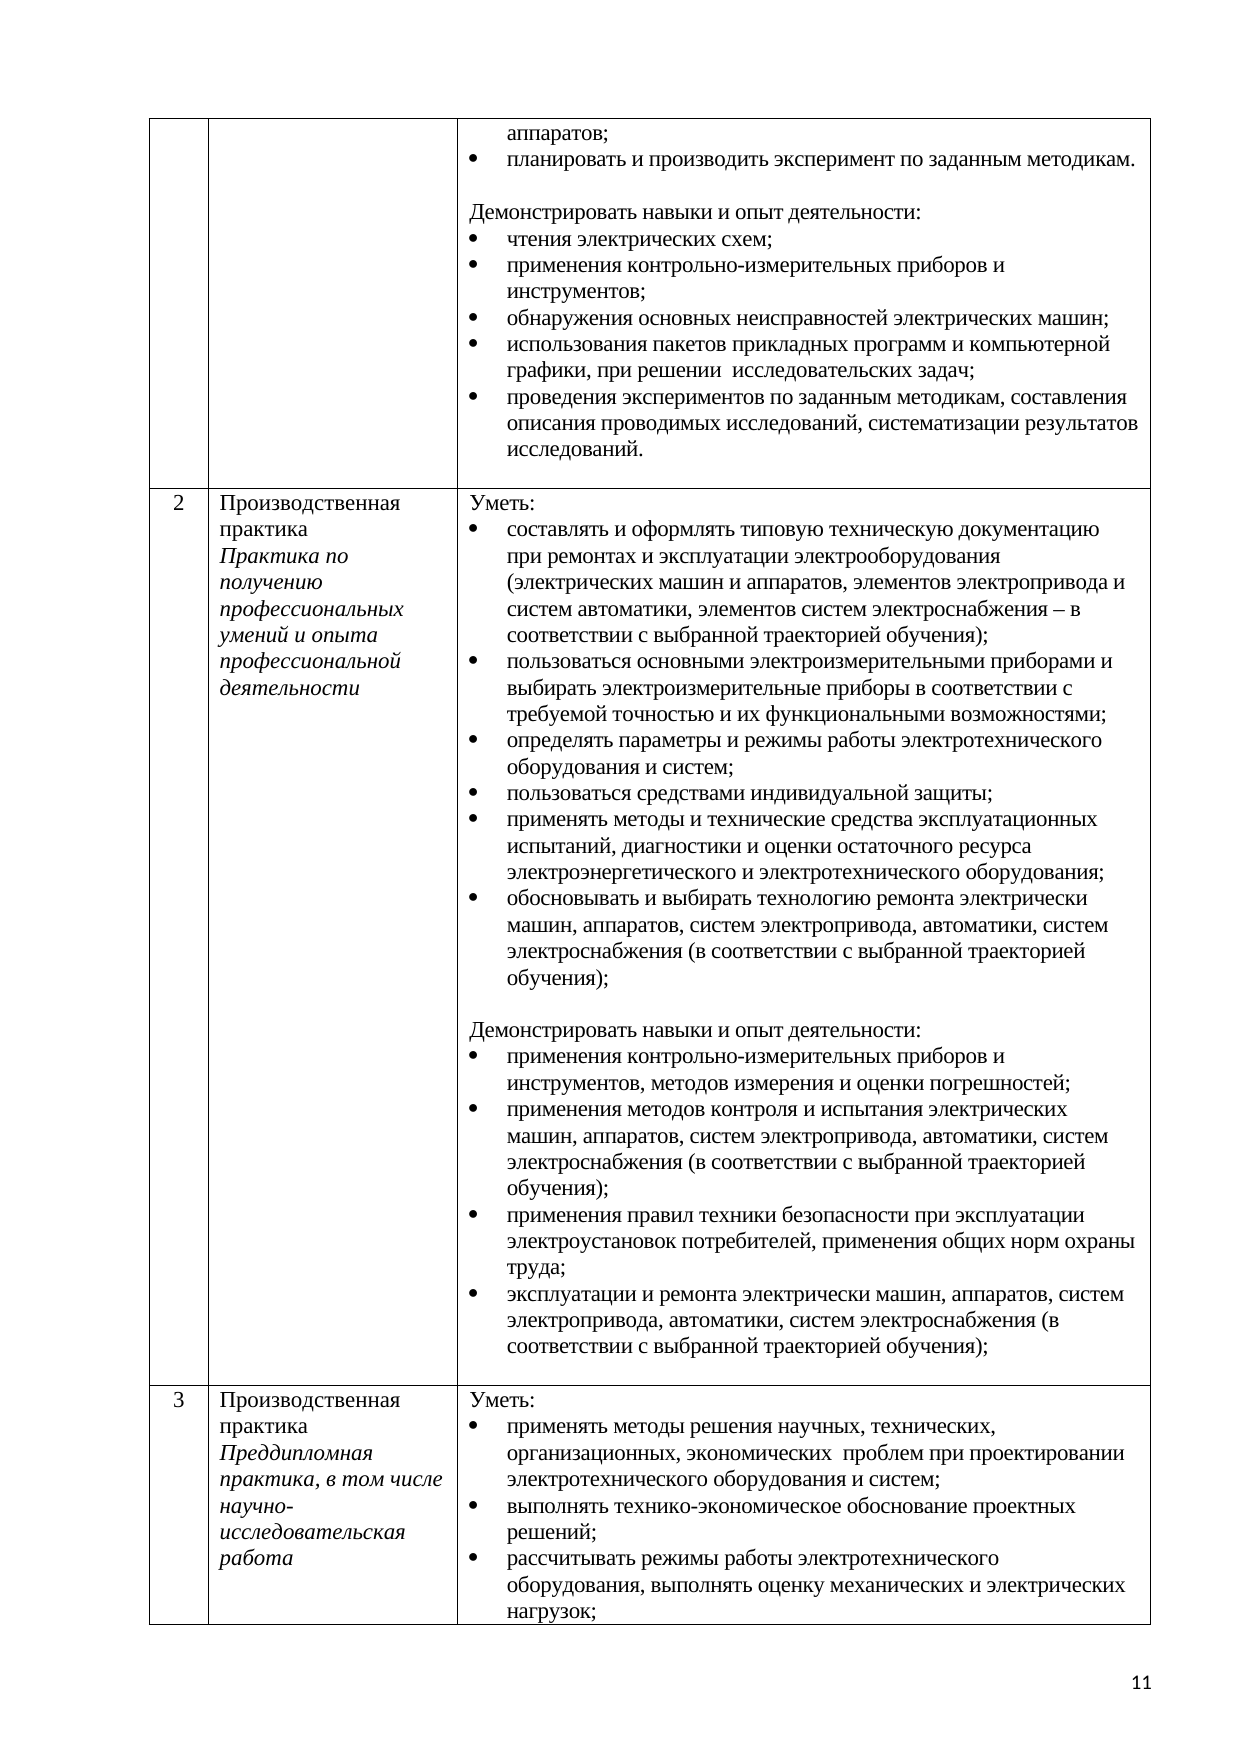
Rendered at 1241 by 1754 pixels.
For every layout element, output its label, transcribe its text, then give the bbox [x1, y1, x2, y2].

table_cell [458, 1386, 1150, 1623]
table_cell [209, 119, 457, 488]
table_cell 2 [150, 489, 208, 1385]
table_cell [209, 1386, 457, 1623]
table_cell Производственная практика Практика по получению профессиональных умений и опыта профессиональной деятельности [209, 489, 457, 1385]
table_cell 3 [150, 1386, 208, 1623]
table_cell Уметь: составлять и оформлять типовую техническую документацию при ремонтах и эксплуатации электрооборудования (электрических машин и аппаратов, элементов электропривода и систем автоматики, элементов систем электроснабжения – в соответствии с выбранной траекторией обучения); пользоваться основными электроизмерительными приборами и выбирать электроизмерительные приборы в соответствии с требуемой точностью и их функциональными возможностями; определять параметры и режимы работы электротехнического оборудования и систем; пользоваться средствами индивидуальной защиты; применять методы и технические средства эксплуатационных испытаний, диагностики и оценки остаточного ресурса электроэнергетического и электротехнического оборудования; обосновывать и выбирать технологию ремонта электрически машин, аппаратов, систем электропривода, автоматики, систем электроснабжения (в соответствии с выбранной траекторией обучения); Демонстрировать навыки и опыт деятельности: применения контрольно-измерительных приборов и инструментов, методов измерения и оценки погрешностей; применения методов контроля и испытания электрических машин, аппаратов, систем электропривода, автоматики, систем электроснабжения (в соответствии с выбранной траекторией обучения); применения правил техники безопасности при эксплуатации электроустановок потребителей, применения общих норм охраны труда; эксплуатации и ремонта электрически машин, аппаратов, систем электропривода, автоматики, систем электроснабжения (в соответствии с выбранной траекторией обучения); [458, 489, 1150, 1385]
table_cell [458, 119, 1150, 488]
table_cell 1 [150, 119, 208, 488]
